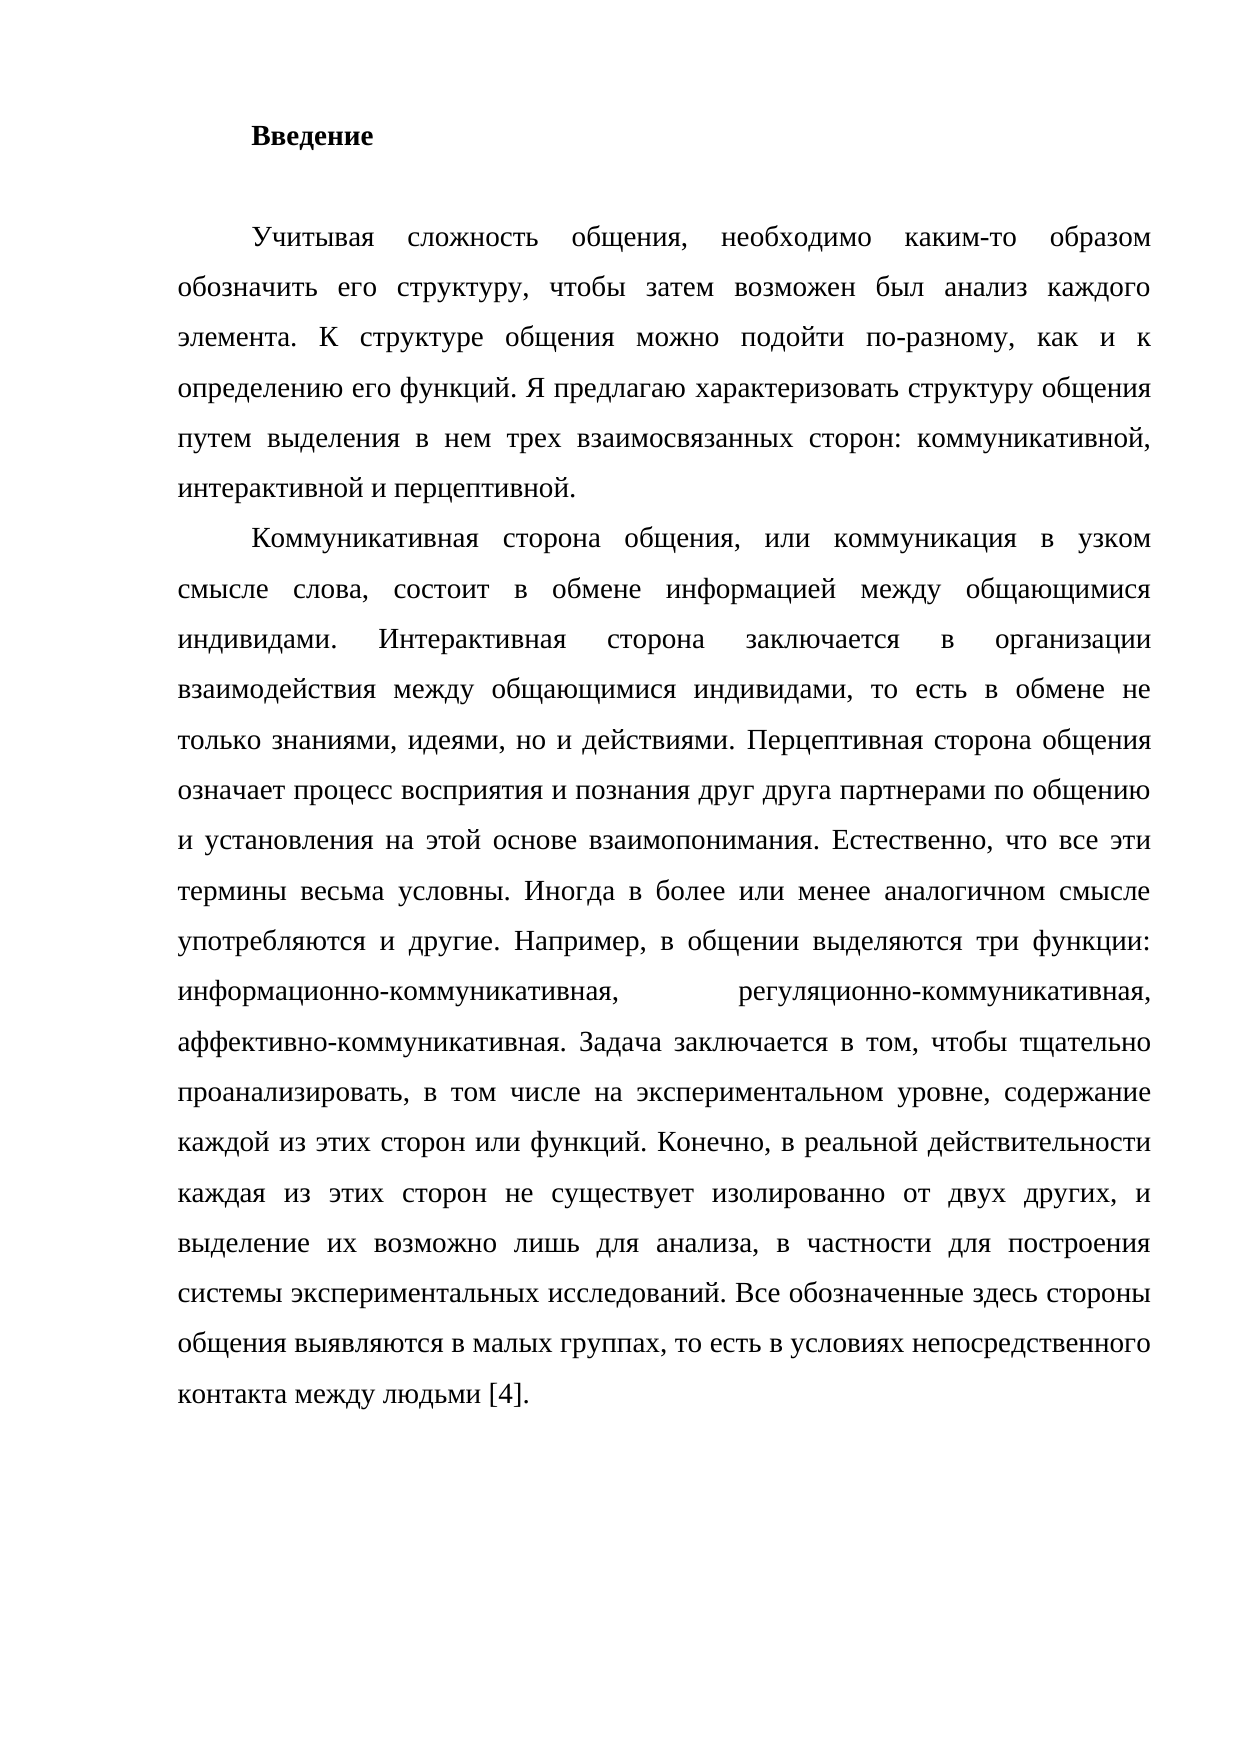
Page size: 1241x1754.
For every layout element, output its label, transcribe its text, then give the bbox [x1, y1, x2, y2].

text Учитывая сложность общения, необходимо каким-то образом обозначить его структуру, чтобы затем возможен был анализ каждого элемента. К структуре общения можно подойти по-разному, как и к определению его функций. Я предлагаю характеризовать структуру общения путем выделения в нем трех взаимосвязанных сторон: коммуникативной, интерактивной и перцептивной. [177, 219, 1152, 504]
text Коммуникативная сторона общения, или коммуникация в узком смысле слова, состоит в обмене информацией между общающимися индивидами. Интерактивная сторона заключается в организации взаимодействия между общающимися индивидами, то есть в обмене не только знаниями, идеями, но и действиями. Перцептивная сторона общения означает процесс восприятия и познания друг друга партнерами по общению и установления на этой основе взаимопонимания. Естественно, что все эти термины весьма условны. Иногда в более или менее аналогичном смысле употребляются и другие. Например, в общении выделяются три функции: информационно-коммуникативная, регуляционно-коммуникативная, аффективно-коммуникативная. Задача заключается в том, чтобы тщательно проанализировать, в том числе на экспериментальном уровне, содержание каждой из этих сторон или функций. Конечно, в реальной действительности каждая из этих сторон не существует изолированно от двух других, и выделение их возможно лишь для анализа, в частности для построения системы экспериментальных исследований. Все обозначенные здесь стороны общения выявляются в малых группах, то есть в условиях непосредственного контакта между людьми [4]. [177, 521, 1152, 1409]
text Введение [177, 118, 1152, 152]
